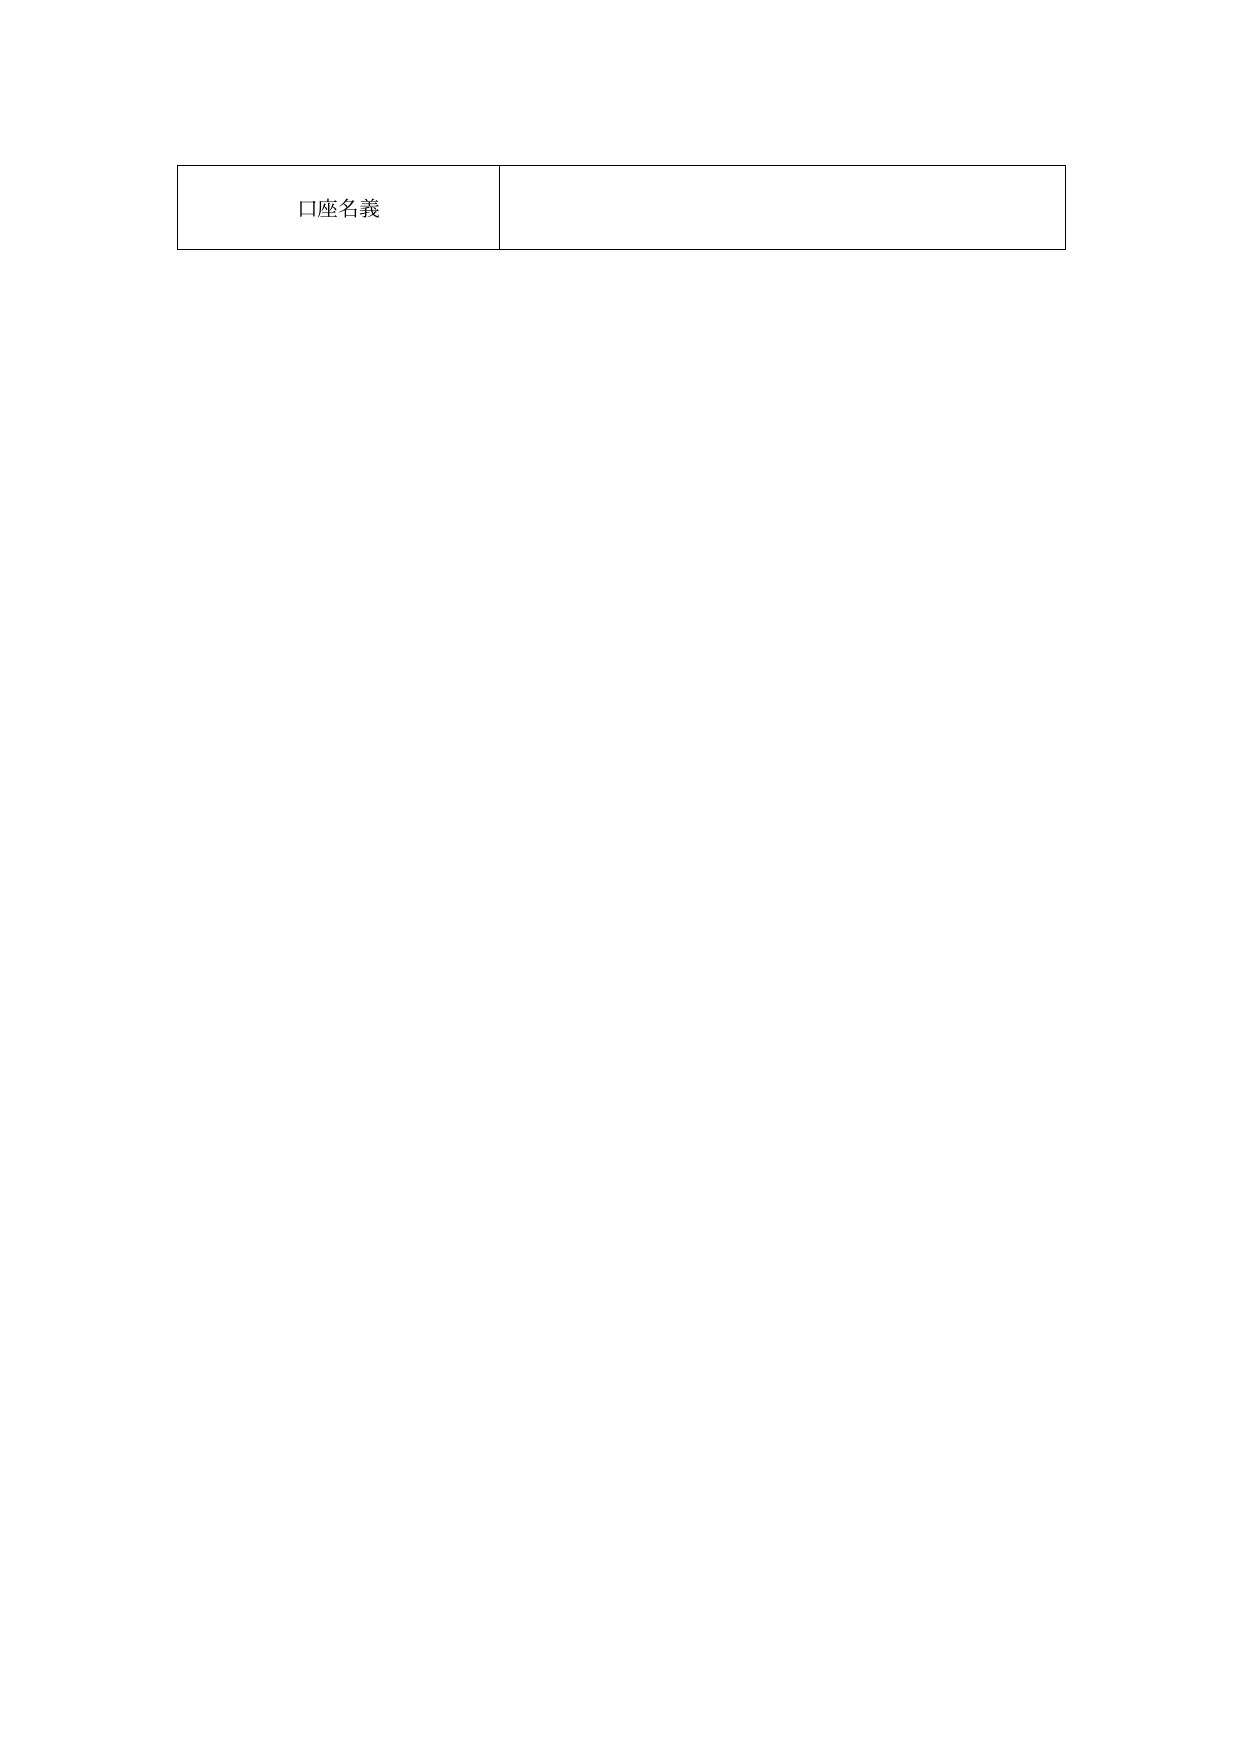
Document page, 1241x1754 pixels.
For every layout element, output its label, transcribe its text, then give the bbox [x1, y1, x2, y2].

table_cell 口座名義 [178, 166, 499, 249]
table_cell [500, 166, 1065, 249]
